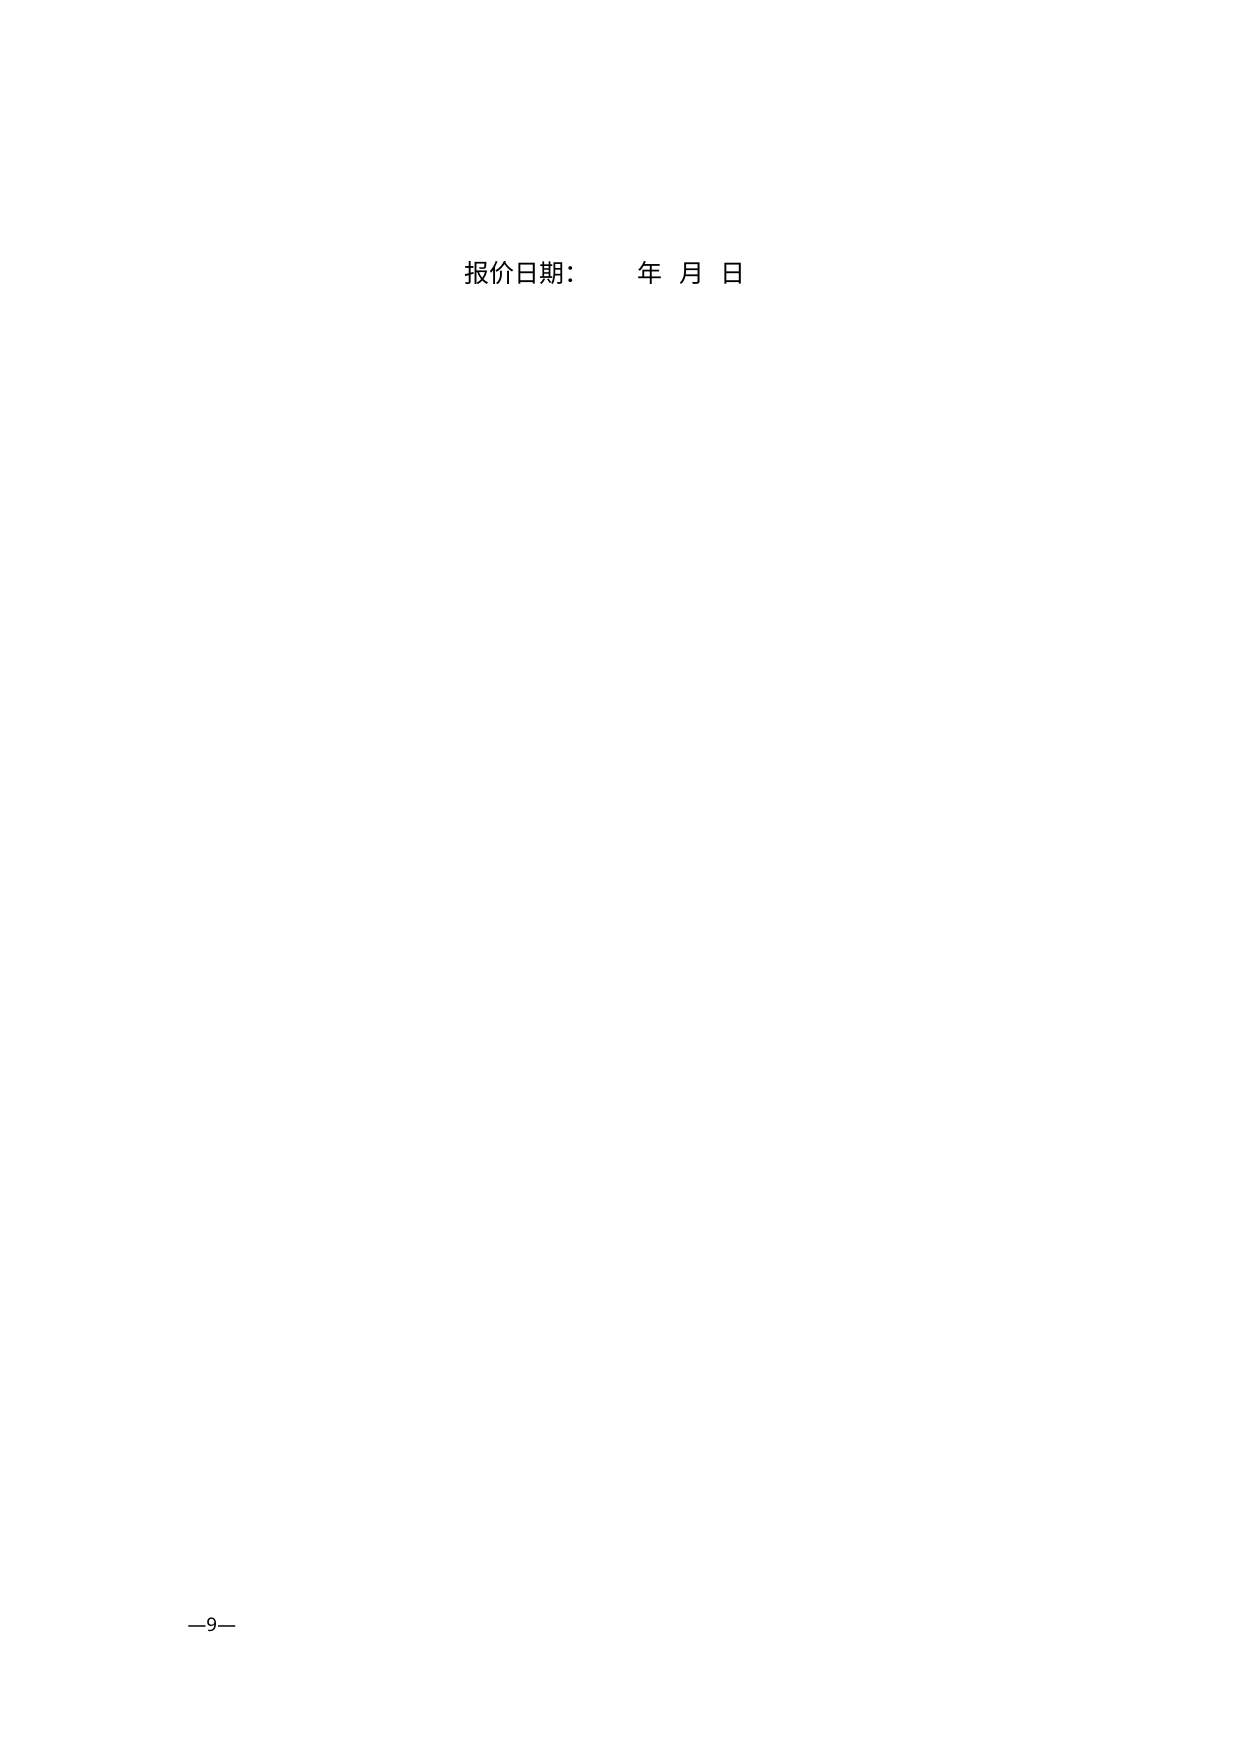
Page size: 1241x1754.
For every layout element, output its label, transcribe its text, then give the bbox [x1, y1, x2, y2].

table_cell 年 月 日 [600, 162, 1041, 289]
table_cell 报价日期： [176, 162, 600, 289]
